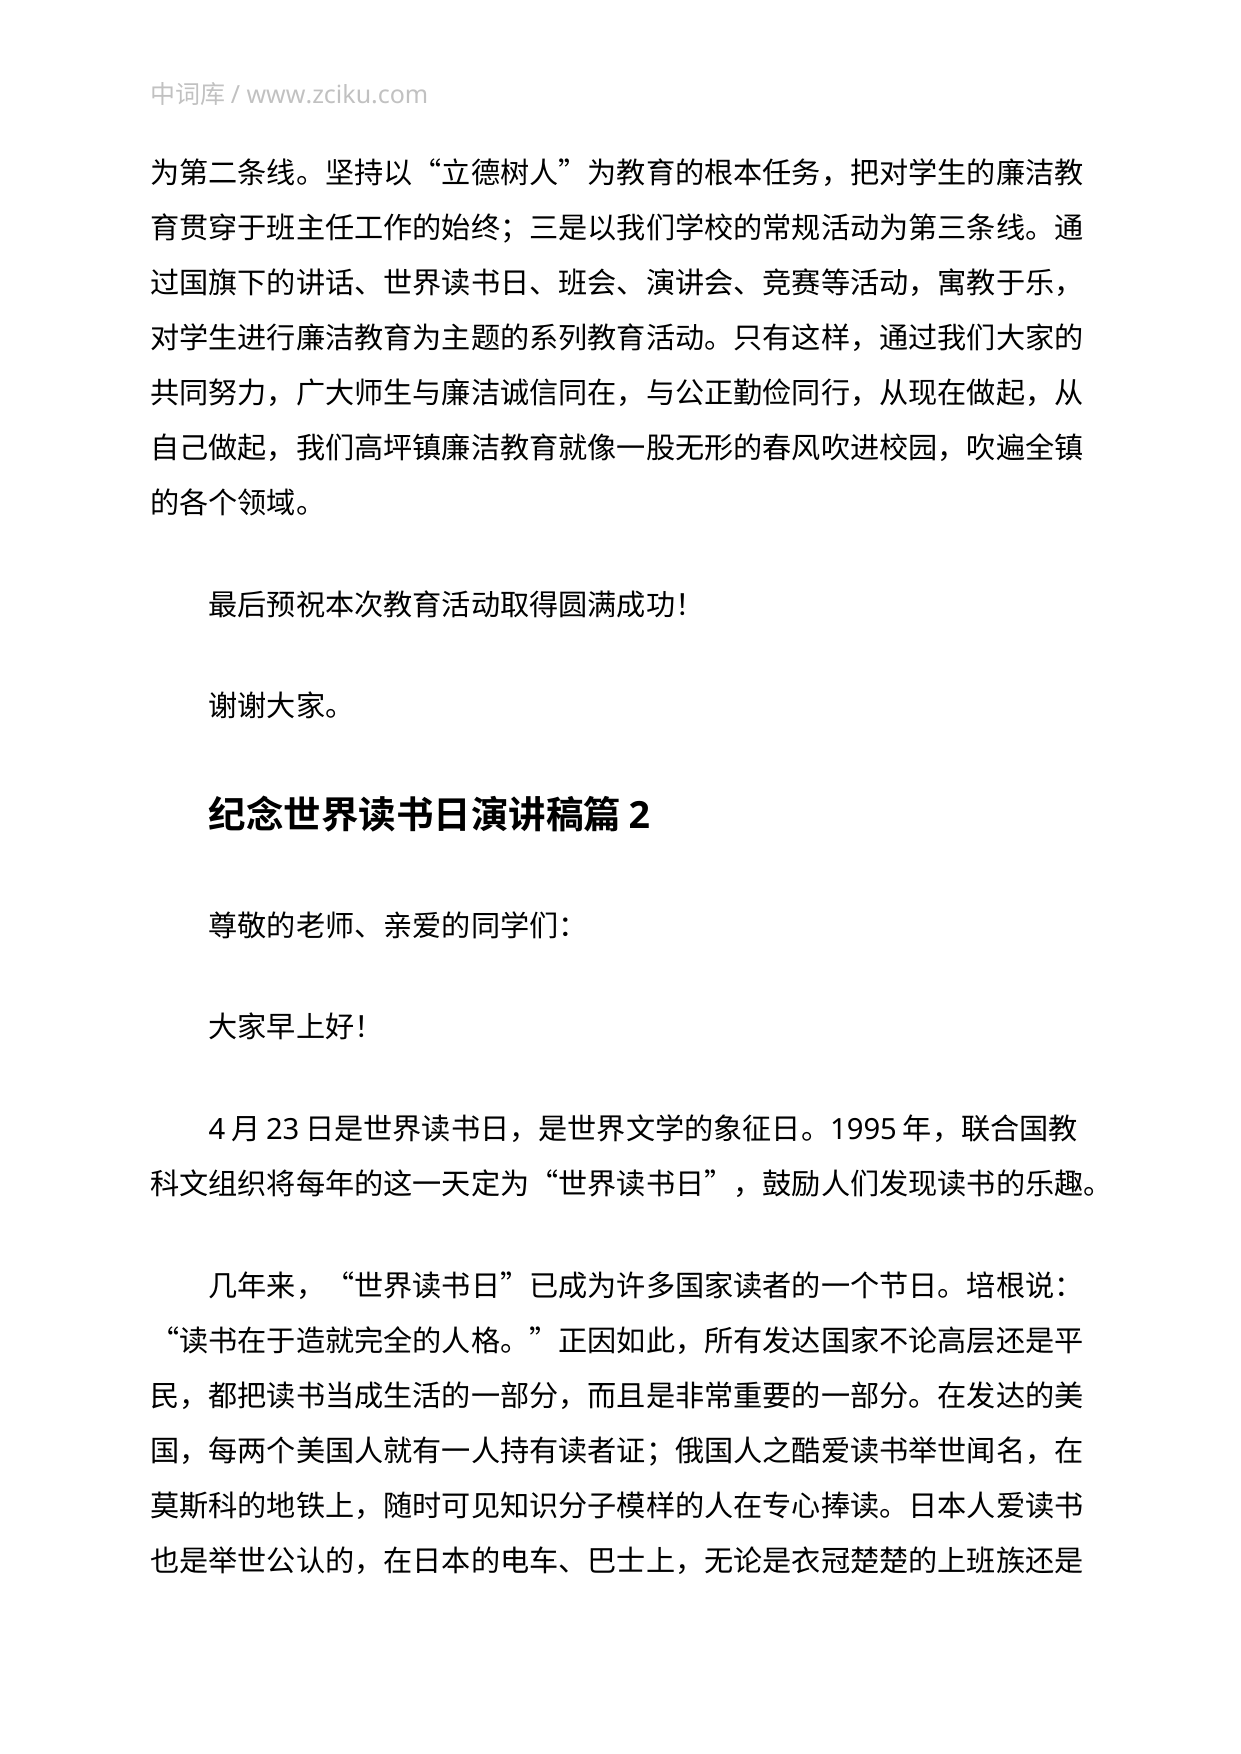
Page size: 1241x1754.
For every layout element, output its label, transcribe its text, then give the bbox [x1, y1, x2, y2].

text 纪念世界读书日演讲稿篇2 [150, 785, 1090, 839]
text 大家早上好！ [150, 1004, 1090, 1046]
text 尊敬的老师、亲爱的同学们： [150, 902, 1090, 944]
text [150, 150, 1090, 522]
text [150, 1263, 1090, 1579]
text 4月23日是世界读书日，是世界文学的象征日。1995年，联合国教科文组织将每年的这一天定为“世界读书日”，鼓励人们发现读书的乐趣。 [150, 1106, 1090, 1203]
text 谢谢大家。 [150, 683, 1090, 725]
text 最后预祝本次教育活动取得圆满成功！ [150, 581, 1090, 623]
